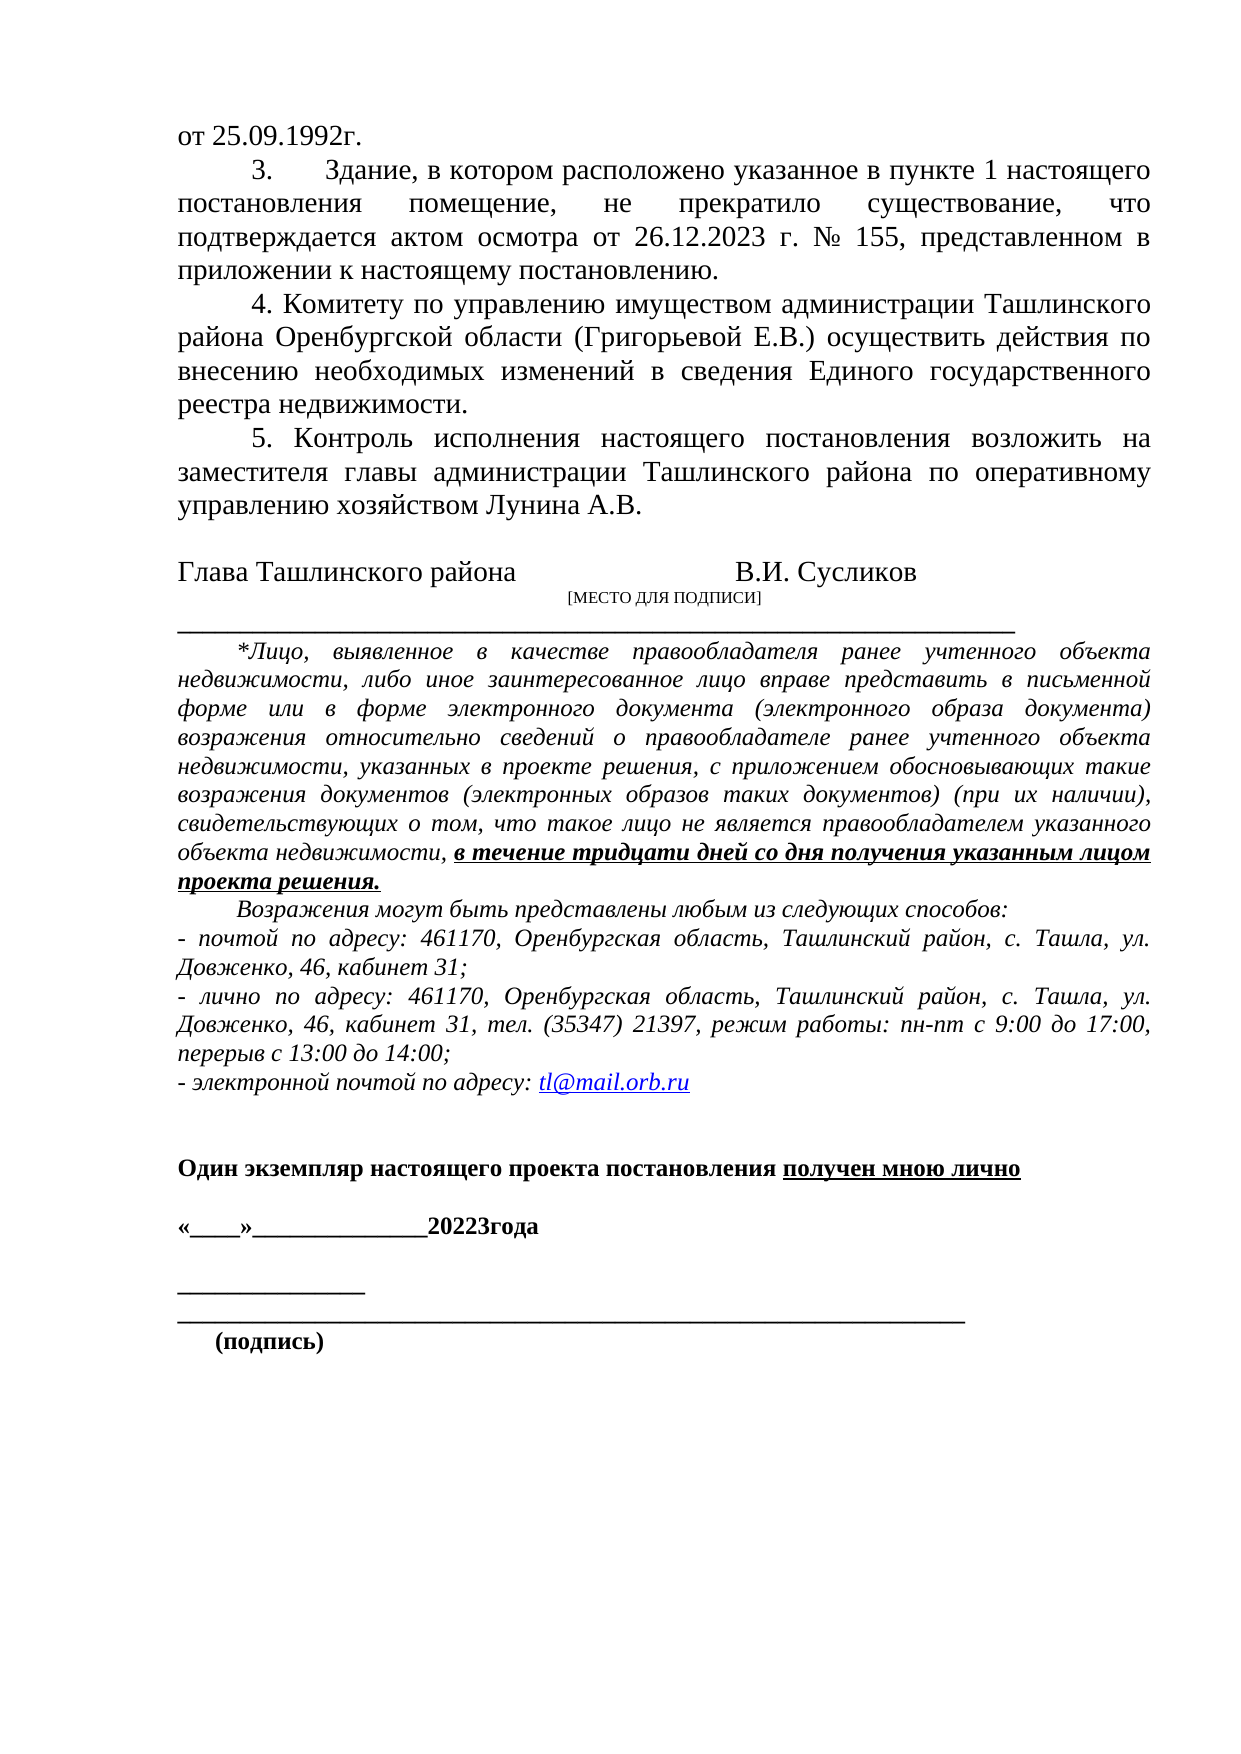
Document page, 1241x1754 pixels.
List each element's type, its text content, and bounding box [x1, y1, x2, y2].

text Глава Ташлинского района В.И. Сусликов [177, 554, 1152, 588]
text 5. Контроль исполнения настоящего постановления возложить на заместителя главы администрации Ташлинского района по оперативному управлению хозяйством Лунина А.В. [177, 420, 1152, 521]
text [МЕСТО ДЛЯ ПОДПИСИ] [177, 588, 1152, 607]
text 4. Комитету по управлению имуществом администрации Ташлинского района Оренбургской области (Григорьевой Е.В.) осуществить действия по внесению необходимых изменений в сведения Единого государственного реестра недвижимости. [177, 286, 1152, 420]
text «____»______________20223года [177, 1211, 1152, 1239]
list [177, 118, 1152, 152]
text (подпись) [177, 1326, 1152, 1354]
list Здание, в котором расположено указанное в пункте 1 настоящего постановления помещение, не прекратило существование, что подтверждается актом осмотра от 26.12.2023 г. № 155, представленном в приложении к настоящему постановлению. [177, 152, 1152, 286]
text - почтой по адресу: 461170, Оренбургская область, Ташлинский район, с. Ташла, ул. Довженко, 46, кабинет 31; [177, 923, 1152, 981]
text - лично по адресу: 461170, Оренбургская область, Ташлинский район, с. Ташла, ул. Довженко, 46, кабинет 31, тел. (35347) 21397, режим работы: пн-пт с 9:00 до 17:00, перерыв с 13:00 до 14:00; [177, 981, 1152, 1067]
text *Лицо, выявленное в качестве правообладателя ранее учтенного объекта недвижимости, либо иное заинтересованное лицо вправе представить в письменной форме или в форме электронного документа (электронного образа документа) возражения относительно сведений о правообладателе ранее учтенного объекта недвижимости, указанных в проекте решения, с приложением обосновывающих такие возражения документов (электронных образов таких документов) (при их наличии), свидетельствующих о том, что такое лицо не является правообладателем указанного объекта недвижимости, в течение тридцати дней со дня получения указанным лицом проекта решения. [177, 636, 1152, 894]
text - электронной почтой по адресу: tl@mail.orb.ru [177, 1067, 1152, 1096]
text _______________ _______________________________________________________________ [177, 1268, 1152, 1326]
text ___________________________________________________________________ [177, 607, 1152, 636]
text Один экземпляр настоящего проекта постановления получен мною лично [177, 1153, 1152, 1182]
text Возражения могут быть представлены любым из следующих способов: [177, 894, 1152, 923]
